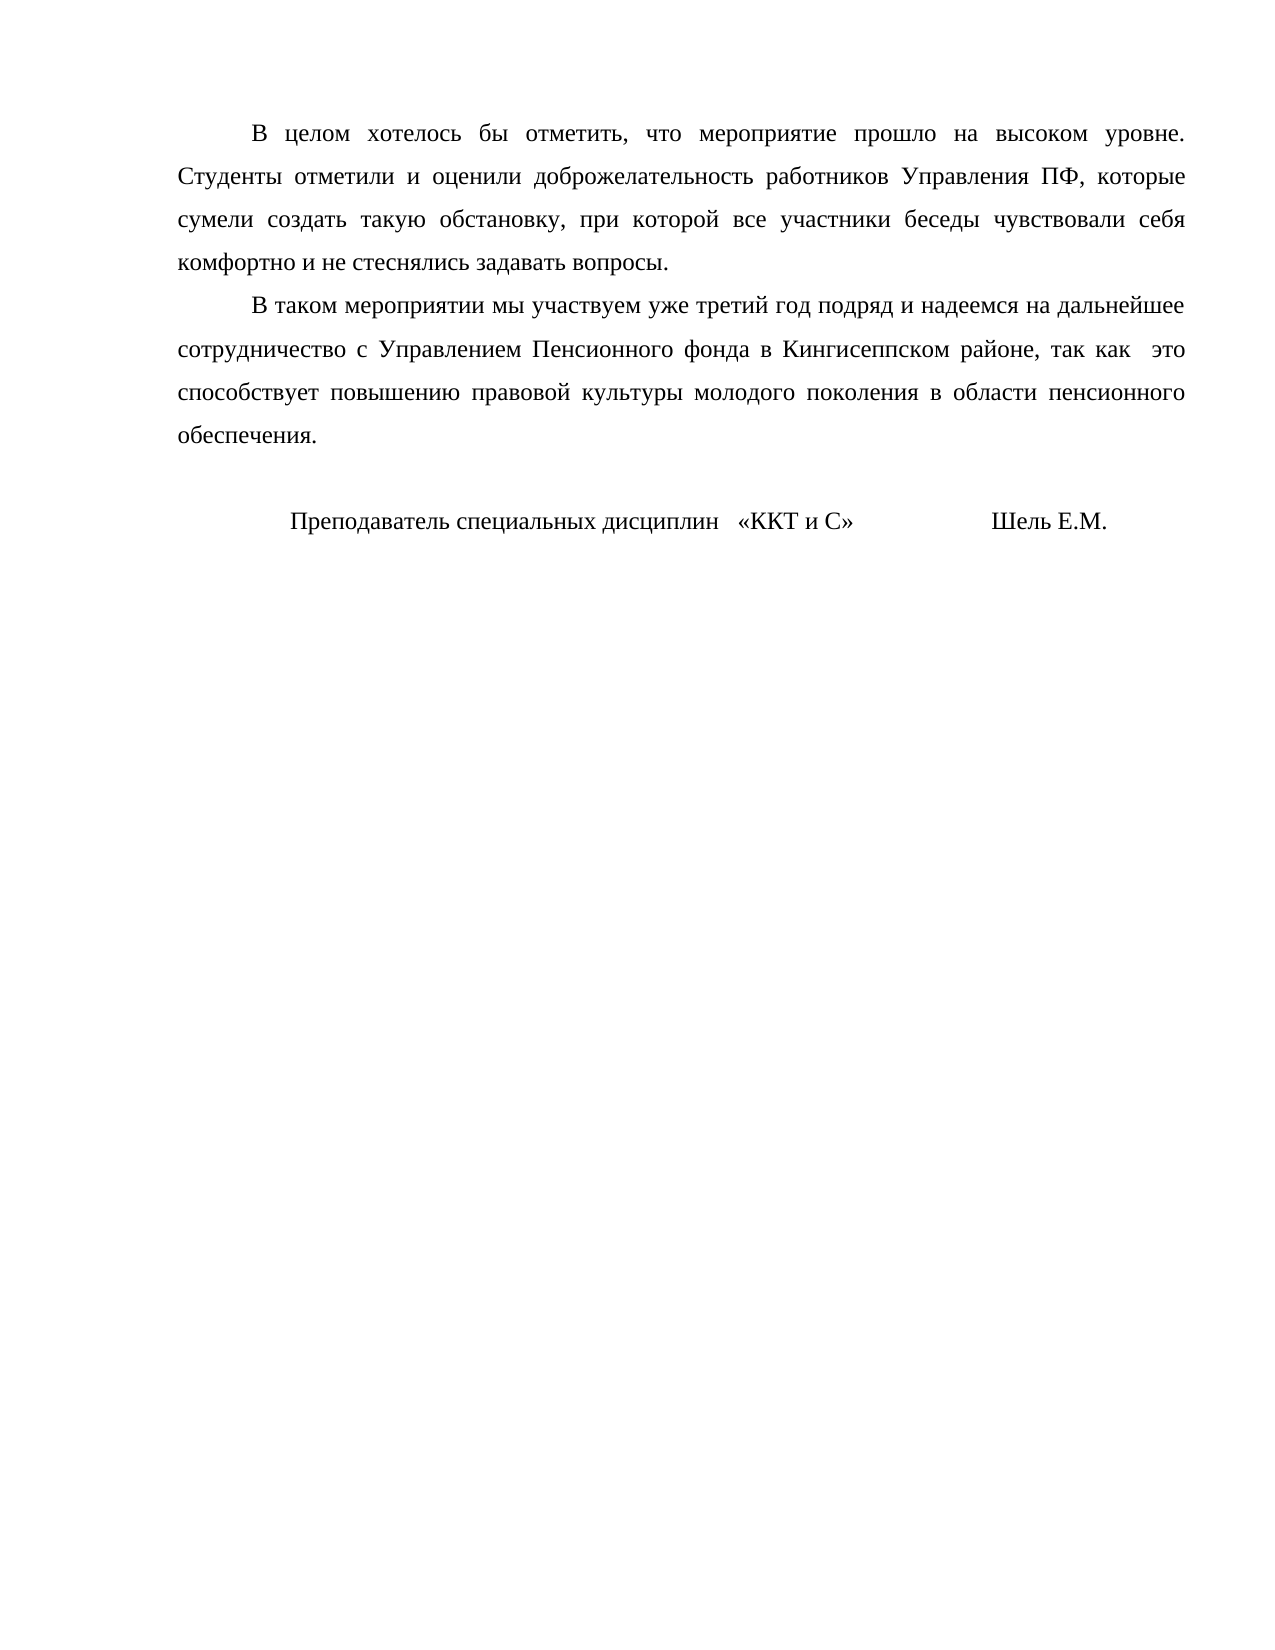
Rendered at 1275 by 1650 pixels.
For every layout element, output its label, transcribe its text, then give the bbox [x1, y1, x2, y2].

text В таком мероприятии мы участвуем уже третий год подряд и надеемся на дальнейшее сотрудничество с Управлением Пенсионного фонда в Кингисеппском районе, так как это способствует повышению правовой культуры молодого поколения в области пенсионного обеспечения. [177, 291, 1186, 449]
text В целом хотелось бы отметить, что мероприятие прошло на высоком уровне. Студенты отметили и оценили доброжелательность работников Управления ПФ, которые сумели создать такую обстановку, при которой все участники беседы чувствовали себя комфортно и не стеснялись задавать вопросы. [177, 118, 1186, 276]
text Преподаватель специальных дисциплин «ККТ и С» Шель Е.М. [177, 506, 1186, 535]
